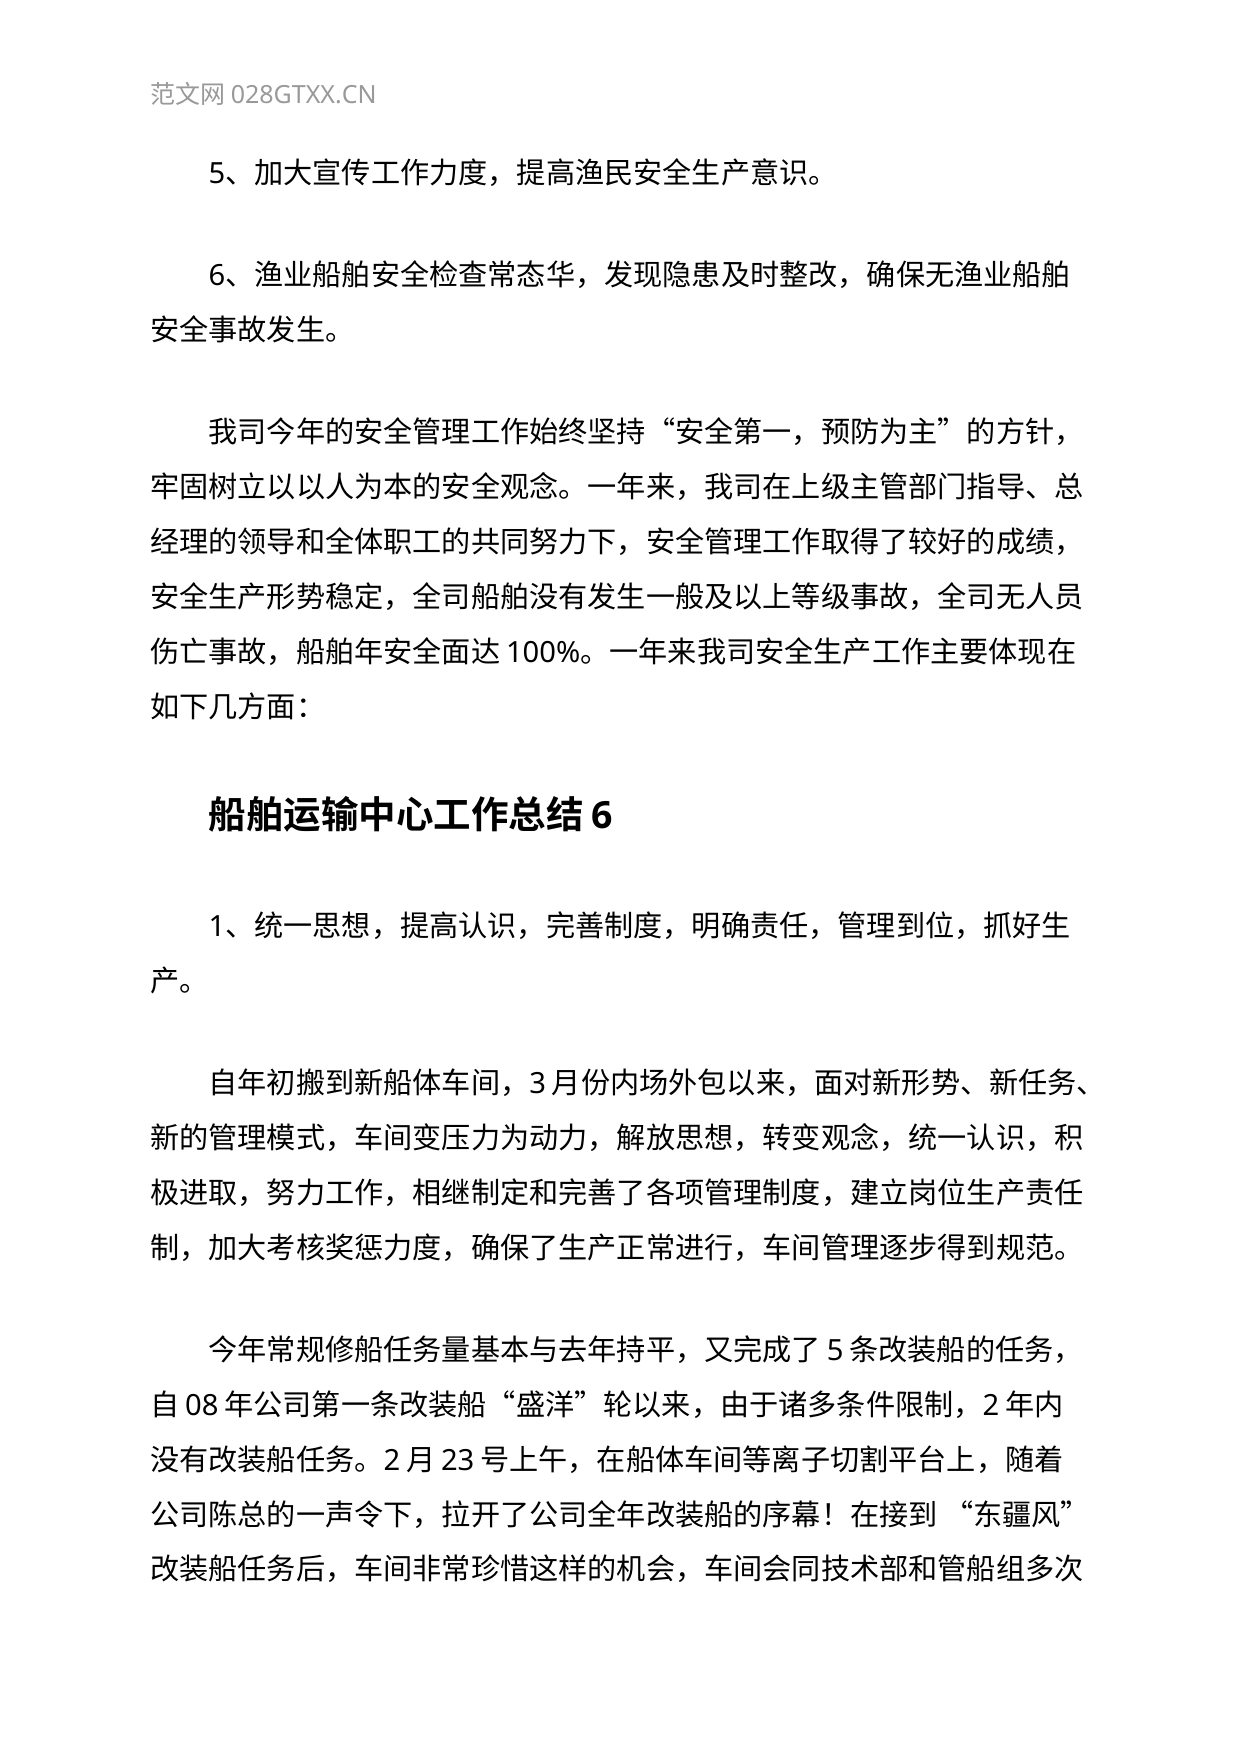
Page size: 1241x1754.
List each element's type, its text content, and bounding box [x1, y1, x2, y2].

text 6、渔业船舶安全检查常态华，发现隐患及时整改，确保无渔业船舶安全事故发生。 [150, 252, 1090, 349]
text 船舶运输中心工作总结6 [150, 785, 1090, 839]
text 1、统一思想，提高认识，完善制度，明确责任，管理到位，抓好生产。 [150, 903, 1090, 1000]
text 5、加大宣传工作力度，提高渔民安全生产意识。 [150, 150, 1090, 192]
text 我司今年的安全管理工作始终坚持“安全第一，预防为主”的方针，牢固树立以以人为本的安全观念。一年来，我司在上级主管部门指导、总经理的领导和全体职工的共同努力下，安全管理工作取得了较好的成绩，安全生产形势稳定，全司船舶没有发生一般及以上等级事故，全司无人员伤亡事故，船舶年安全面达100%。一年来我司安全生产工作主要体现在如下几方面： [150, 409, 1090, 726]
text 自年初搬到新船体车间，3月份内场外包以来，面对新形势、新任务、新的管理模式，车间变压力为动力，解放思想，转变观念，统一认识，积极进取，努力工作，相继制定和完善了各项管理制度，建立岗位生产责任制，加大考核奖惩力度，确保了生产正常进行，车间管理逐步得到规范。 [150, 1059, 1090, 1267]
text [150, 1326, 1090, 1588]
